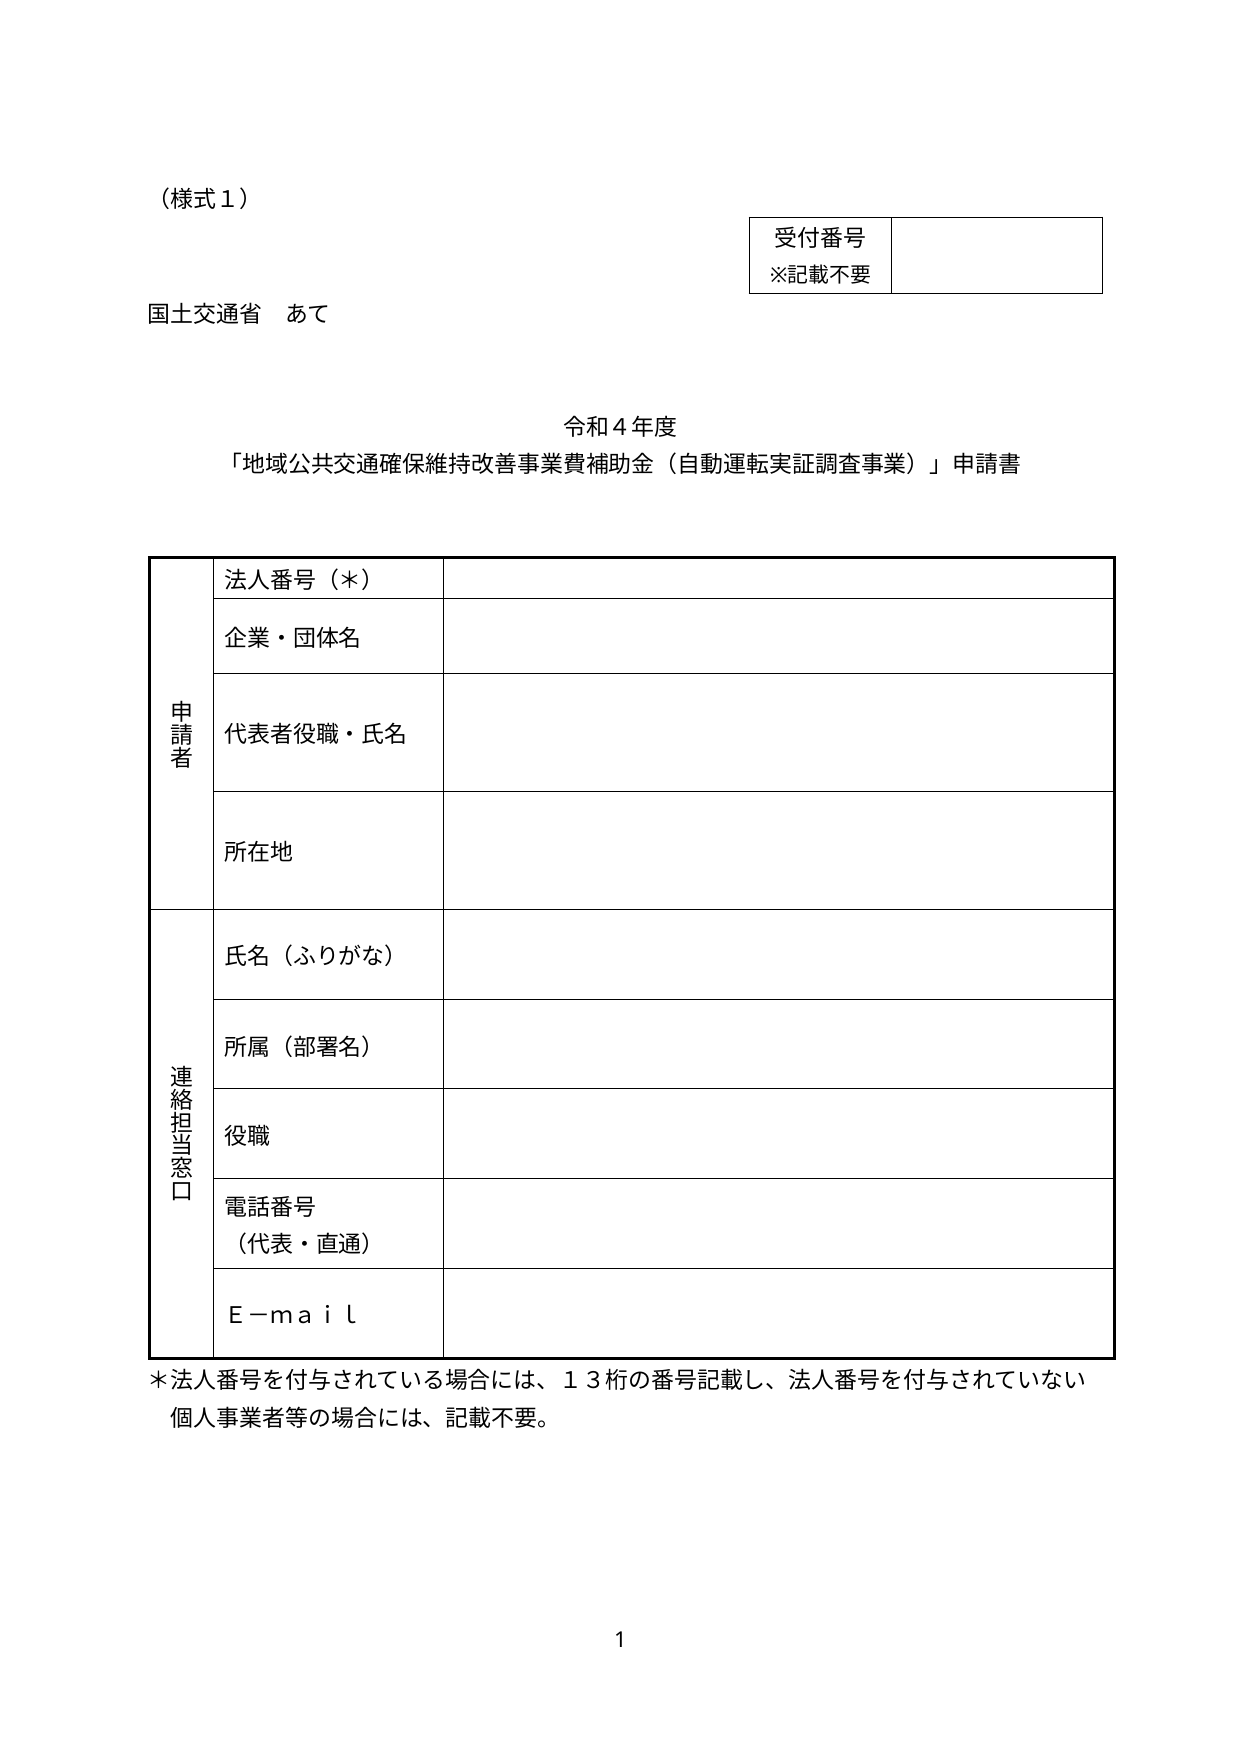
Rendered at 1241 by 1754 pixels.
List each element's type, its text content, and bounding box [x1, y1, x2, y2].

table_header 申請者 [151, 559, 213, 909]
table_cell [444, 1269, 1113, 1357]
text （様式１） [148, 179, 1092, 217]
table_cell 連絡担当窓口 [151, 910, 213, 1357]
table_cell [444, 599, 1113, 673]
table_cell [444, 910, 1113, 999]
table_cell [444, 792, 1113, 909]
text 国土交通省 あて [148, 294, 1092, 331]
table_cell 氏名（ふりがな） [214, 910, 443, 999]
table_cell 所属（部署名） [214, 1000, 443, 1088]
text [148, 1398, 1092, 1435]
table_cell 企業・団体名 [214, 599, 443, 673]
text ＊法人番号を付与されている場合には、１３桁の番号記載し、法人番号を付与されていない [148, 1360, 1092, 1398]
text 「地域公共交通確保維持改善事業費補助金（自動運転実証調査事業）」申請書 [148, 444, 1092, 481]
table_header 法人番号（＊） [214, 559, 443, 598]
table_header 受付番号 ※記載不要 [750, 218, 891, 293]
table_cell Ｅ－ｍａｉｌ [214, 1269, 443, 1357]
text 令和４年度 [148, 406, 1092, 444]
table_cell 所在地 [214, 792, 443, 909]
table_header [444, 559, 1113, 598]
table_cell 電話番号 （代表・直通） [214, 1179, 443, 1267]
table_cell 役職 [214, 1089, 443, 1178]
table_cell [444, 1089, 1113, 1178]
table_cell 代表者役職・氏名 [214, 674, 443, 791]
table_cell [444, 674, 1113, 791]
table_cell [444, 1000, 1113, 1088]
table_header [892, 218, 1102, 293]
table_cell [444, 1179, 1113, 1267]
